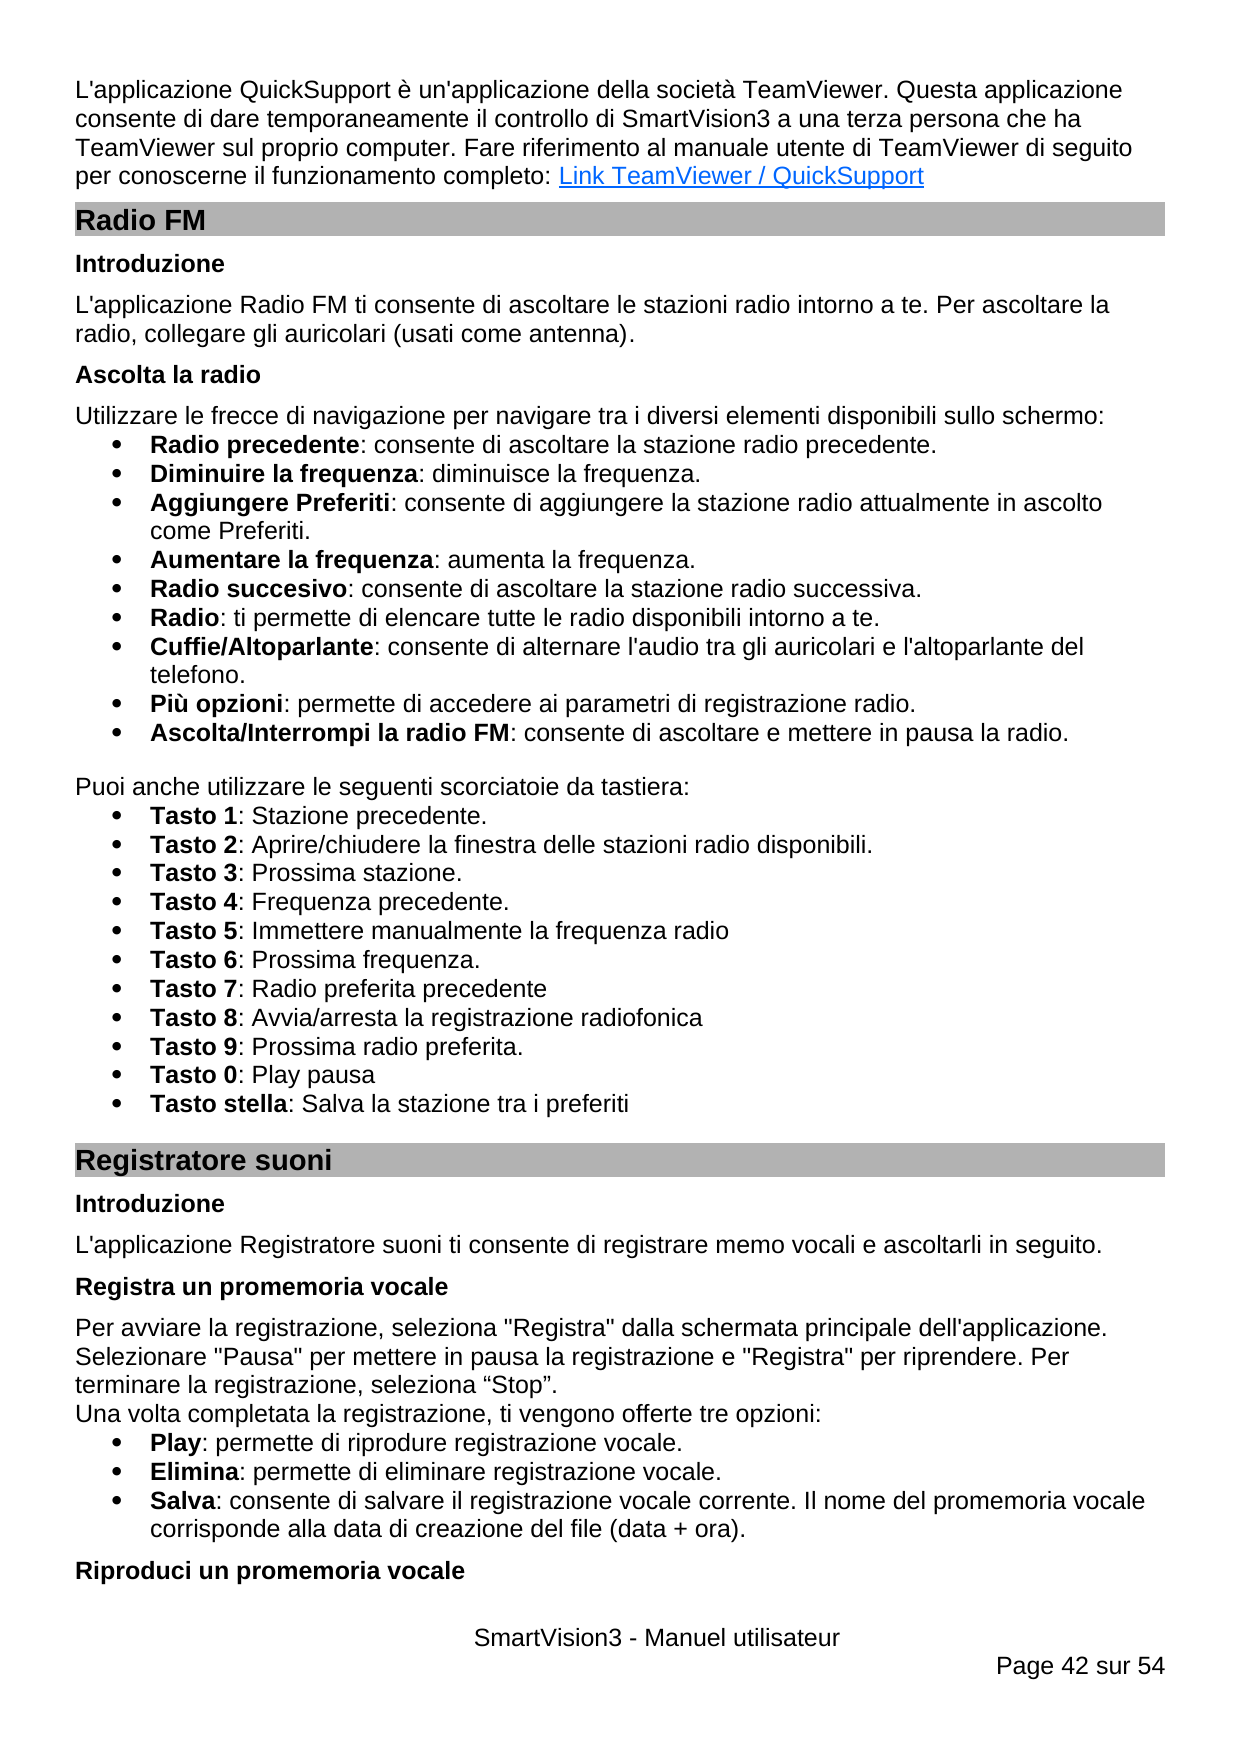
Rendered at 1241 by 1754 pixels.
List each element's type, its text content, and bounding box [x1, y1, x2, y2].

text Puoi anche utilizzare le seguenti scorciatoie da tastiera: [75, 772, 1165, 801]
list Tasto 7: Radio preferita precedente [112, 974, 1165, 1003]
text Una volta completata la registrazione, ti vengono offerte tre opzioni: [75, 1399, 1165, 1428]
list Tasto 1: Stazione precedente. [112, 801, 1165, 829]
list Tasto 8: Avvia/arresta la registrazione radiofonica [112, 1003, 1165, 1032]
text L'applicazione QuickSupport è un'applicazione della società TeamViewer. Questa applicazione consente di dare temporaneamente il controllo di SmartVision3 a una terza persona che ha TeamViewer sul proprio computer. Fare riferimento al manuale utente di TeamViewer di seguito per conoscerne il funzionamento completo: Link TeamViewer / QuickSupport [75, 75, 1165, 190]
subtitle Radio FM [75, 202, 1165, 236]
list Tasto 2: Aprire/chiudere la finestra delle stazioni radio disponibili. [112, 829, 1165, 858]
list Aumentare la frequenza: aumenta la frequenza. [112, 545, 1165, 574]
list Radio succesivo: consente di ascoltare la stazione radio successiva. [112, 574, 1165, 603]
text L'applicazione Radio FM ti consente di ascoltare le stazioni radio intorno a te. Per ascoltare la radio, collegare gli auricolari (usati come antenna). [75, 290, 1165, 347]
list Diminuire la frequenza: diminuisce la frequenza. [112, 459, 1165, 487]
list Tasto 6: Prossima frequenza. [112, 945, 1165, 974]
subtitle Introduzione [75, 1189, 1165, 1218]
text Utilizzare le frecce di navigazione per navigare tra i diversi elementi disponibili sullo schermo: [75, 401, 1165, 430]
list Radio: ti permette di elencare tutte le radio disponibili intorno a te. [112, 603, 1165, 632]
list Tasto 5: Immettere manualmente la frequenza radio [112, 916, 1165, 945]
subtitle Riproduci un promemoria vocale [75, 1556, 1165, 1584]
text L'applicazione Registratore suoni ti consente di registrare memo vocali e ascoltarli in seguito. [75, 1230, 1165, 1259]
list Play: permette di riprodure registrazione vocale. [112, 1428, 1165, 1457]
list Radio precedente: consente di ascoltare la stazione radio precedente. [112, 430, 1165, 459]
list Tasto 0: Play pausa [112, 1060, 1165, 1089]
text Per avviare la registrazione, seleziona "Registra" dalla schermata principale dell'applicazione. Selezionare "Pausa" per mettere in pausa la registrazione e "Registra" per riprendere. Per terminare la registrazione, seleziona “Stop”. [75, 1313, 1165, 1399]
list Tasto 3: Prossima stazione. [112, 858, 1165, 887]
list Aggiungere Preferiti: consente di aggiungere la stazione radio attualmente in ascolto come Preferiti. [112, 487, 1165, 545]
list Elimina: permette di eliminare registrazione vocale. [112, 1457, 1165, 1486]
list Tasto 4: Frequenza precedente. [112, 887, 1165, 916]
subtitle Ascolta la radio [75, 360, 1165, 388]
list Più opzioni: permette di accedere ai parametri di registrazione radio. [112, 689, 1165, 718]
list Tasto stella: Salva la stazione tra i preferiti [112, 1089, 1165, 1118]
list Ascolta/Interrompi la radio FM: consente di ascoltare e mettere in pausa la radio. [112, 718, 1165, 747]
list Tasto 9: Prossima radio preferita. [112, 1032, 1165, 1060]
list Salva: consente di salvare il registrazione vocale corrente. Il nome del promemoria vocale corrisponde alla data di creazione del file (data + ora). [112, 1486, 1165, 1543]
subtitle Registra un promemoria vocale [75, 1272, 1165, 1300]
list Cuffie/Altoparlante: consente di alternare l'audio tra gli auricolari e l'altoparlante del telefono. [112, 632, 1165, 689]
subtitle Registratore suoni [75, 1143, 1165, 1177]
subtitle Introduzione [75, 248, 1165, 277]
